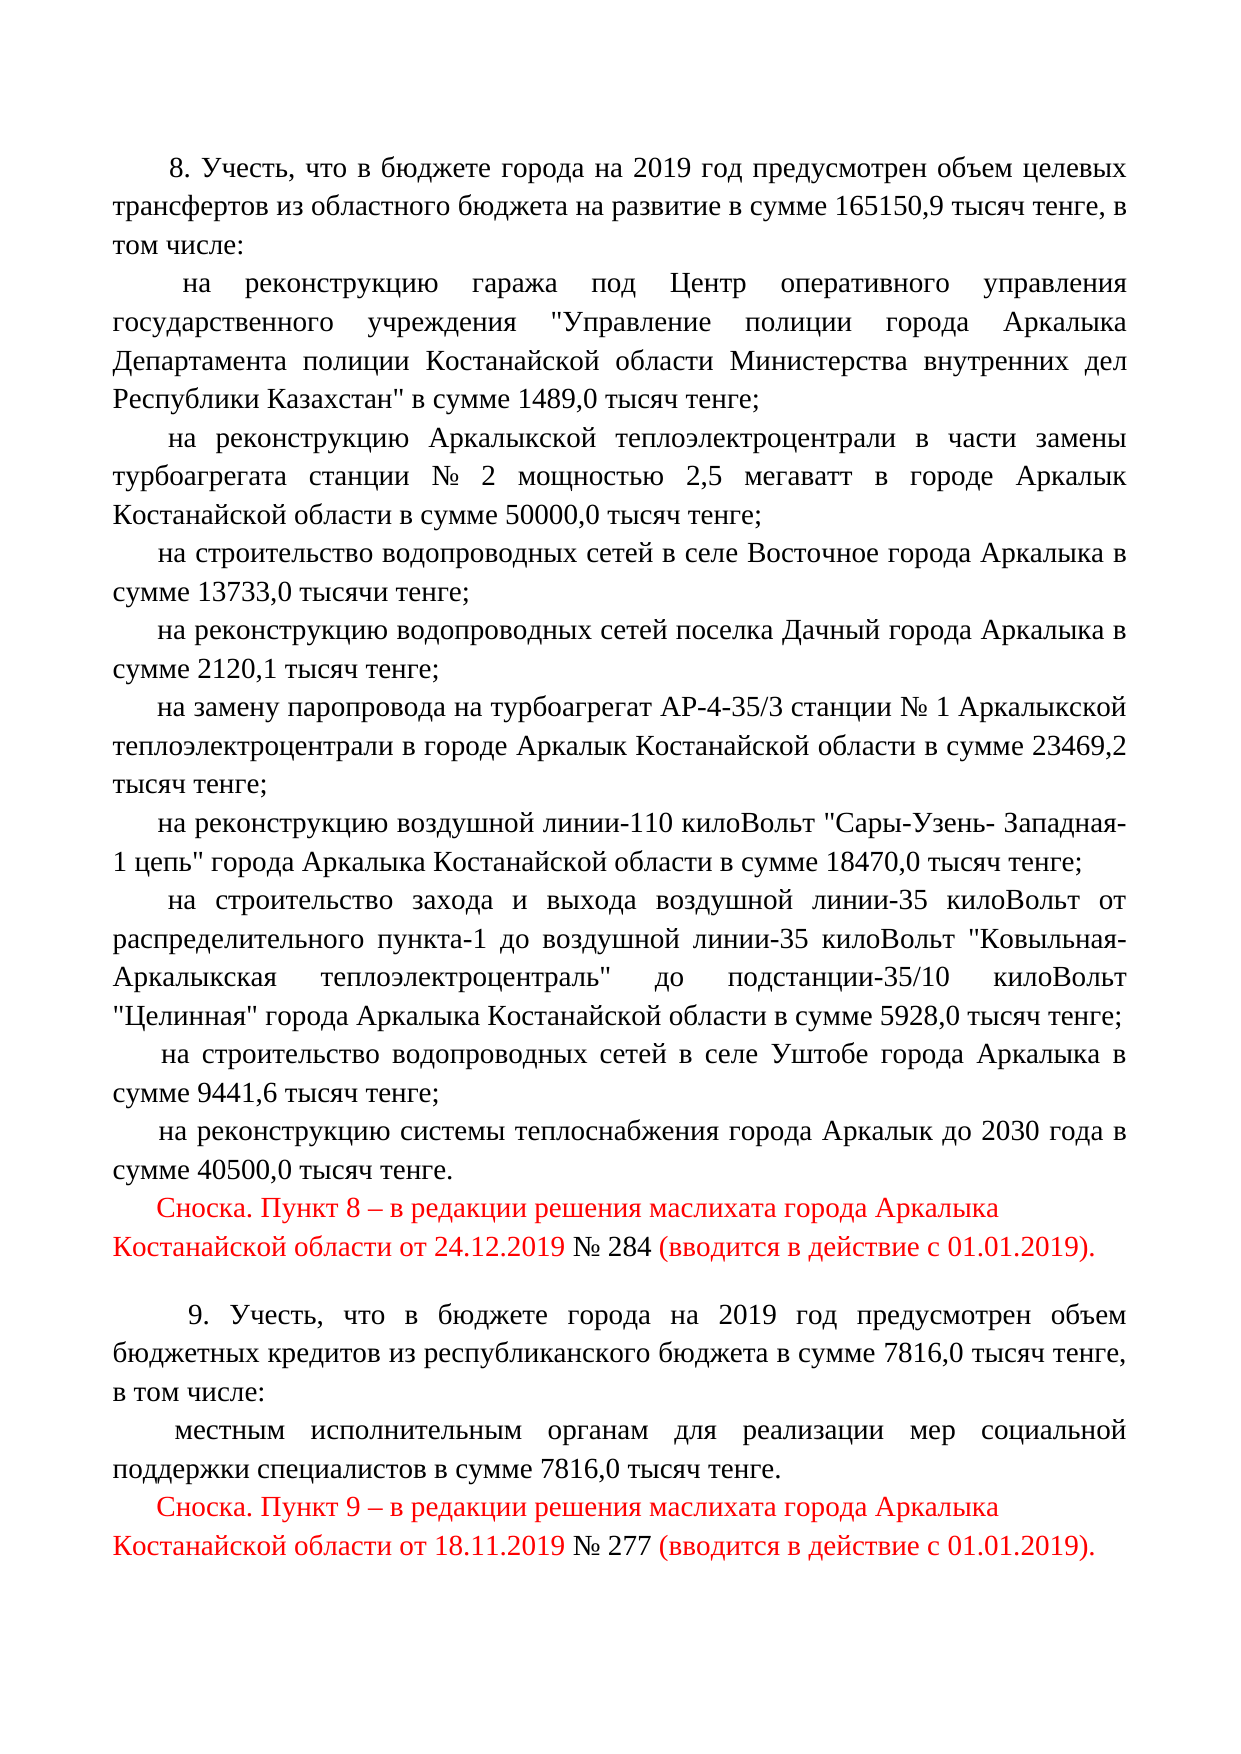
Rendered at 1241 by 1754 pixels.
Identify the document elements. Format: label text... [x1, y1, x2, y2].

text Сноска. Пункт 8 – в редакции решения маслихата города Аркалыка Костанайской области от 24.12.2019 № 284 (вводится в действие с 01.01.2019). [112, 1191, 1128, 1293]
text на строительство водопроводных сетей в селе Уштобе города Аркалыка в сумме 9441,6 тысяч тенге; [112, 1036, 1128, 1108]
text местным исполнительным органам для реализации мер социальной поддержки специалистов в сумме 7816,0 тысяч тенге. [112, 1412, 1128, 1484]
text на строительство захода и выхода воздушной линии-35 килоВольт от распределительного пункта-1 до воздушной линии-35 килоВольт "Ковыльная-Аркалыкская теплоэлектроцентраль" до подстанции-35/10 килоВольт "Целинная" города Аркалыка Костанайской области в сумме 5928,0 тысяч тенге; [112, 882, 1128, 1031]
text на реконструкцию системы теплоснабжения города Аркалык до 2030 года в сумме 40500,0 тысяч тенге. [112, 1113, 1128, 1186]
text 8. Учесть, что в бюджете города на 2019 год предусмотрен объем целевых трансфертов из областного бюджета на развитие в сумме 165150,9 тысяч тенге, в том числе: [112, 150, 1128, 261]
text 9. Учесть, что в бюджете города на 2019 год предусмотрен объем бюджетных кредитов из республиканского бюджета в сумме 7816,0 тысяч тенге, в том числе: [112, 1297, 1128, 1407]
text на реконструкцию водопроводных сетей поселка Дачный города Аркалыка в сумме 2120,1 тысяч тенге; [112, 612, 1128, 684]
text Сноска. Пункт 9 – в редакции решения маслихата города Аркалыка Костанайской области от 18.11.2019 № 277 (вводится в действие с 01.01.2019). [112, 1489, 1128, 1592]
text на строительство водопроводных сетей в селе Восточное города Аркалыка в сумме 13733,0 тысячи тенге; [112, 535, 1128, 607]
text на реконструкцию гаража под Центр оперативного управления государственного учреждения "Управление полиции города Аркалыка Департамента полиции Костанайской области Министерства внутренних дел Республики Казахстан" в сумме 1489,0 тысяч тенге; [112, 266, 1128, 415]
text на реконструкцию воздушной линии-110 килоВольт "Сары-Узень- Западная-1 цепь" города Аркалыка Костанайской области в сумме 18470,0 тысяч тенге; [112, 805, 1128, 877]
text на реконструкцию Аркалыкской теплоэлектроцентрали в части замены турбоагрегата станции № 2 мощностью 2,5 мегаватт в городе Аркалык Костанайской области в сумме 50000,0 тысяч тенге; [112, 420, 1128, 530]
text на замену паропровода на турбоагрегат АР-4-35/3 станции № 1 Аркалыкской теплоэлектроцентрали в городе Аркалык Костанайской области в сумме 23469,2 тысяч тенге; [112, 689, 1128, 800]
